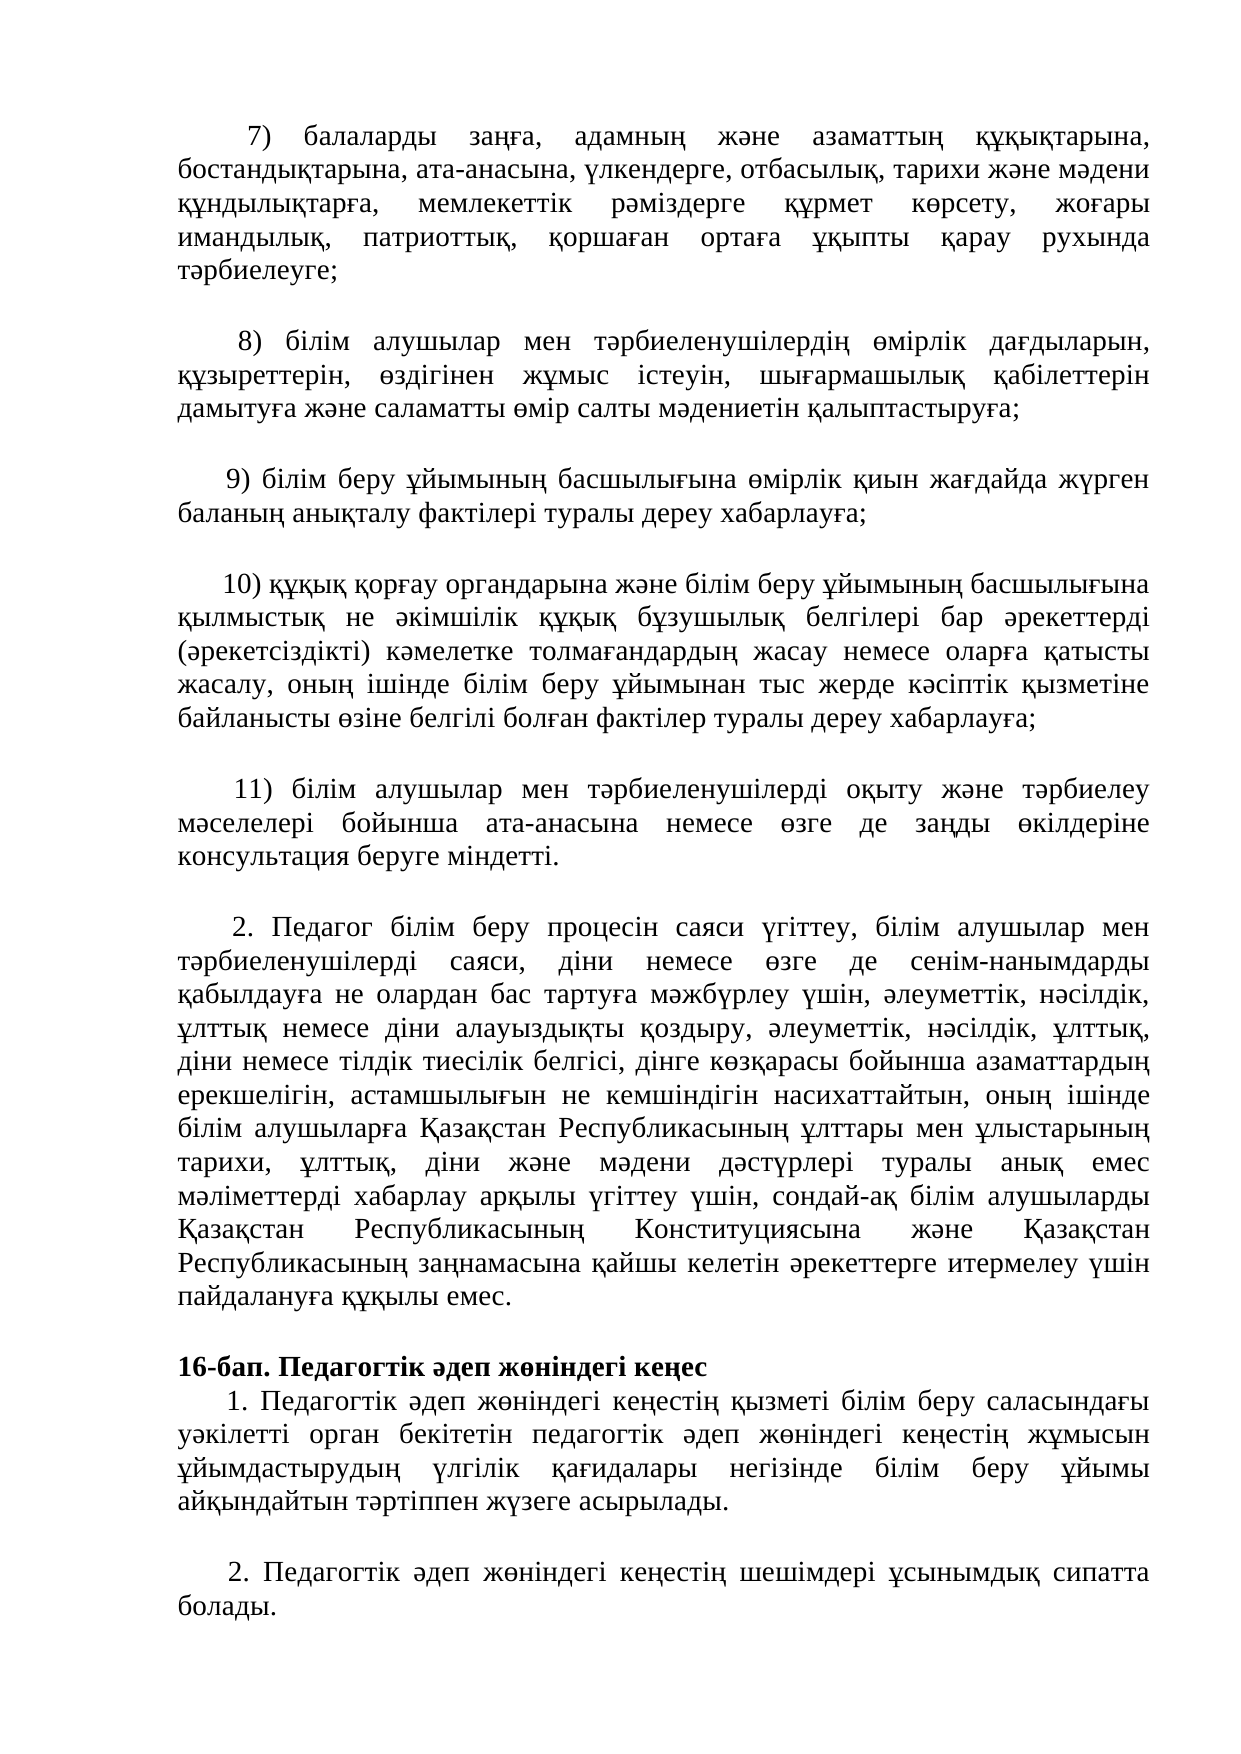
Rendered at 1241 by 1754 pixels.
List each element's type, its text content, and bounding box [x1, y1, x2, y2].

text 1. Педагогтік әдеп жөніндегі кеңестің қызметі білім беру саласындағы уәкілетті орган бекітетін педагогтік әдеп жөніндегі кеңестің жұмысын ұйымдастырудың үлгілік қағидалары негізінде білім беру ұйымы айқындайтын тәртіппен жүзеге асырылады. [177, 1383, 1152, 1517]
text 10) құқық қорғау органдарына және білім беру ұйымының басшылығына қылмыстық не әкімшілік құқық бұзушылық белгілері бар әрекеттерді (әрекетсіздікті) кәмелетке толмағандардың жасау немесе оларға қатысты жасалу, оның ішінде білім беру ұйымынан тыс жерде кәсіптік қызметіне байланысты өзіне белгілі болған фактілер туралы дереу хабарлауға; [177, 566, 1152, 734]
text 8) білім алушылар мен тәрбиеленушілердің өмірлік дағдыларын, құзыреттерін, өздігінен жұмыс істеуін, шығармашылық қабілеттерін дамытуға және саламатты өмір салты мәдениетін қалыптастыруға; [177, 323, 1152, 424]
text 2. Педагогтік әдеп жөніндегі кеңестің шешімдері ұсынымдық сипатта болады. [177, 1554, 1152, 1622]
text 7) балаларды заңға, адамның және азаматтың құқықтарына, бостандықтарына, ата-анасына, үлкендерге, отбасылық, тарихи және мәдени құндылықтарға, мемлекеттік рәміздерге құрмет көрсету, жоғары имандылық, патриоттық, қоршаған ортаға ұқыпты қарау рухында тәрбиелеуге; [177, 118, 1152, 286]
text 16-бап. Педагогтік әдеп жөніндегі кеңес [177, 1349, 1152, 1383]
text 11) білім алушылар мен тәрбиеленушілерді оқыту және тәрбиелеу мәселелері бойынша ата-анасына немесе өзге де заңды өкілдеріне консультация беруге міндетті. [177, 771, 1152, 872]
text 2. Педагог білім беру процесін саяси үгіттеу, білім алушылар мен тәрбиеленушілерді саяси, діни немесе өзге де сенім-нанымдарды қабылдауға не олардан бас тартуға мәжбүрлеу үшін, әлеуметтік, нәсілдік, ұлттық немесе діни алауыздықты қоздыру, әлеуметтік, нәсілдік, ұлттық, діни немесе тілдік тиесілік белгісі, дінге көзқарасы бойынша азаматтардың ерекшелігін, астамшылығын не кемшіндігін насихаттайтын, оның ішінде білім алушыларға Қазақстан Республикасының ұлттары мен ұлыстарының тарихи, ұлттық, діни және мәдени дәстүрлері туралы анық емес мәліметтерді хабарлау арқылы үгіттеу үшін, сондай-ақ білім алушыларды Қазақстан Республикасының Конституциясына және Қазақстан Республикасының заңнамасына қайшы келетін әрекеттерге итермелеу үшін пайдалануға құқылы емес. [177, 909, 1152, 1312]
text 9) білім беру ұйымының басшылығына өмірлік қиын жағдайда жүрген баланың анықталу фактілері туралы дереу хабарлауға; [177, 461, 1152, 528]
